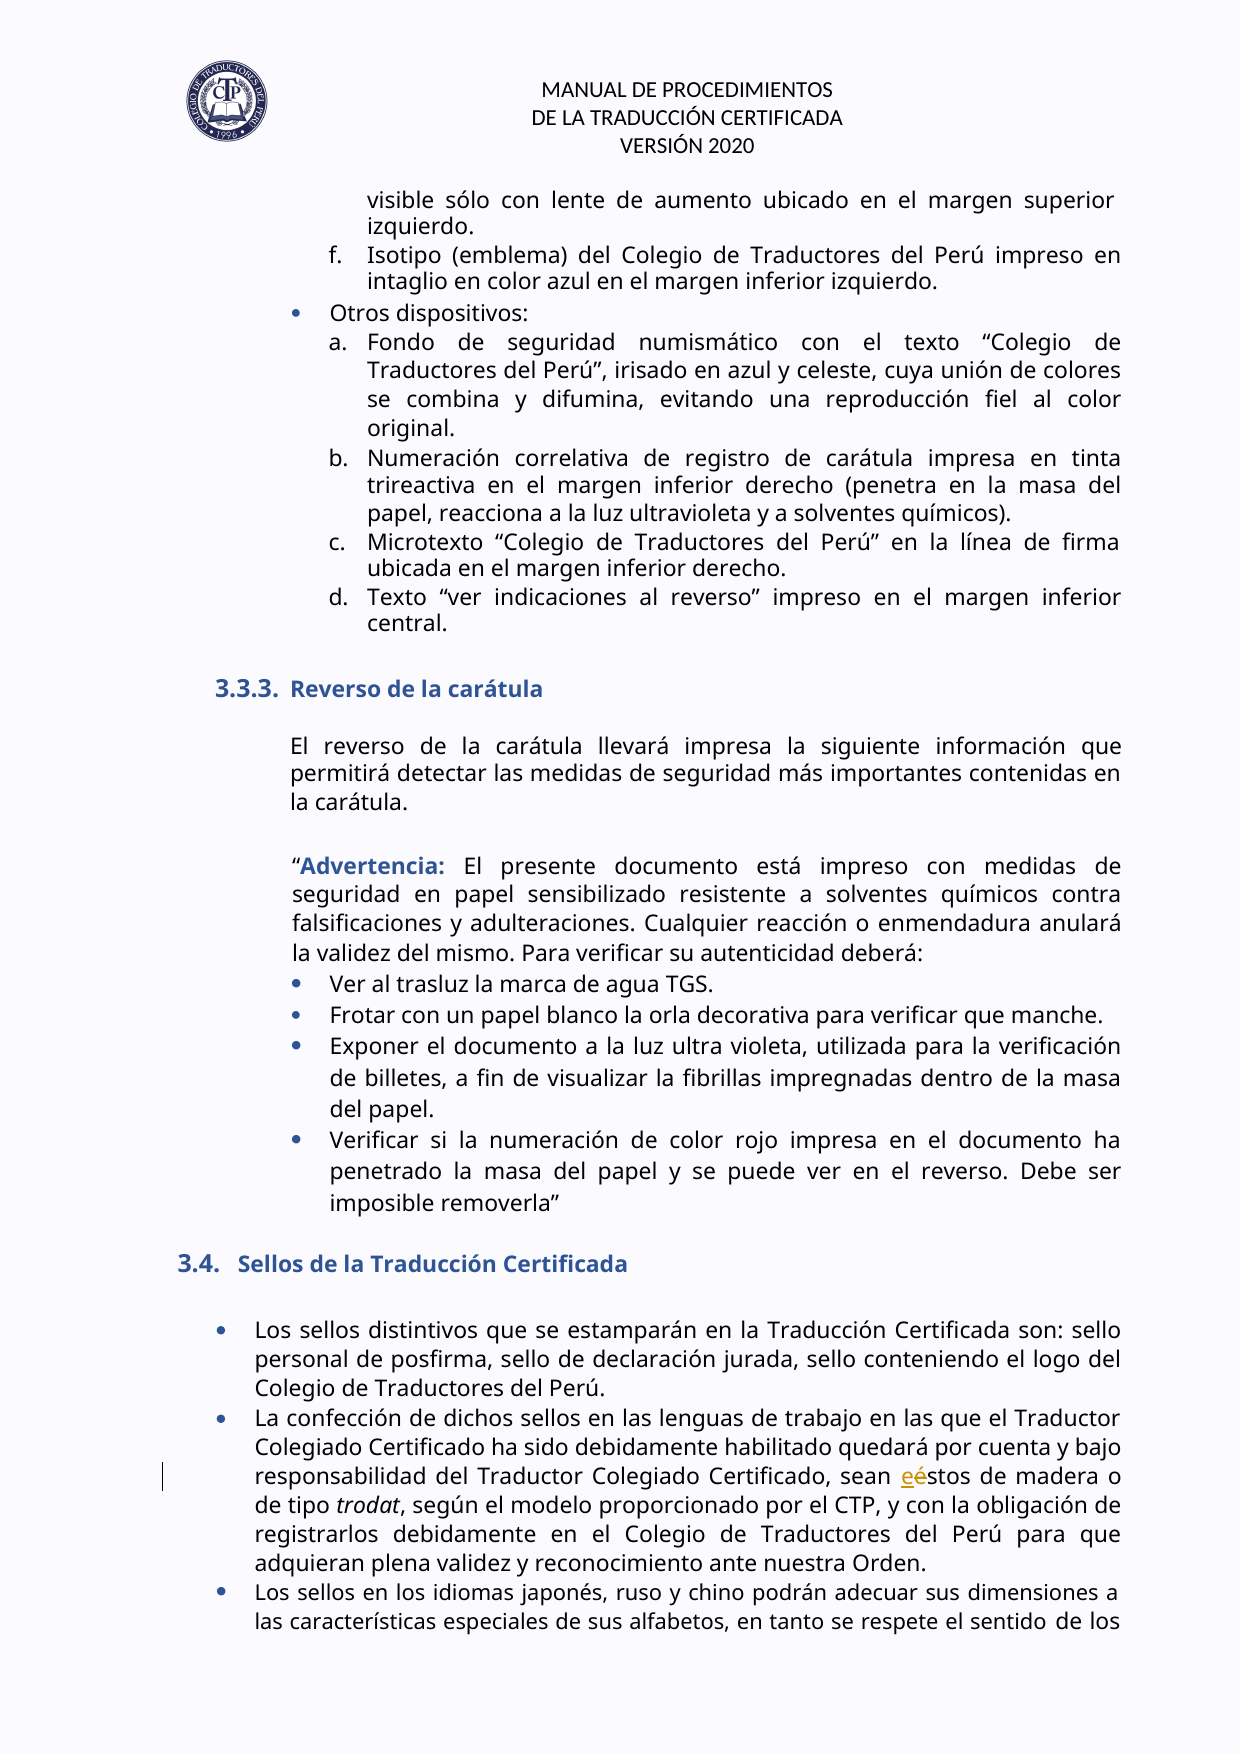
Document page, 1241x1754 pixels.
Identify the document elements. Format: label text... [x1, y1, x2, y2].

list Texto “ver indicaciones al reverso” impreso en el margen inferior central. [328, 584, 1122, 638]
list Verificar si la numeración de color rojo impresa en el documento ha penetrado la masa del papel y se puede ver en el reverso. Debe ser imposible removerla” [292, 1124, 1122, 1218]
list Fondo de seguridad numismático con el texto “Colegio de Traductores del Perú”, irisado en azul y celeste, cuya unión de colores se combina y difumina, evitando una reproducción fiel al color original. [328, 327, 1122, 443]
list Los sellos distintivos que se estamparán en la Traducción Certificada son: sello personal de posfirma, sello de declaración jurada, sello conteniendo el logo del Colegio de Traductores del Perú. [217, 1314, 1122, 1404]
list Exponer el documento a la luz ultra violeta, utilizada para la verificación de billetes, a fin de visualizar la fibrillas impregnadas dentro de la masa del papel. [292, 1030, 1122, 1124]
picture [182, 57, 272, 145]
list Numeración correlativa de registro de carátula impresa en tinta trireactiva en el margen inferior derecho (penetra en la masa del papel, reacciona a la luz ultravioleta y a solventes químicos). [328, 443, 1122, 529]
text “Advertencia: El presente documento está impreso con medidas de seguridad en papel sensibilizado resistente a solventes químicos contra falsificaciones y adulteraciones. Cualquier reacción o enmendadura anulará la validez del mismo. Para verificar su autenticidad deberá: [292, 851, 1122, 968]
list Frotar con un papel blanco la orla decorativa para verificar que manche. [292, 999, 1122, 1030]
list Reverso de la carátula [215, 672, 1122, 703]
list La confección de dichos sellos en las lenguas de trabajo en las que el Traductor Colegiado Certificado ha sido debidamente habilitado quedará por cuenta y bajo responsabilidad del Traductor Colegiado Certificado, sean stos de madera o de tipo trodat, según el modelo proporcionado por el CTP, y con la obligación de registrarlos debidamente en el Colegio de Traductores del Perú para que adquieran plena validez y reconocimiento ante nuestra Orden. [217, 1404, 1122, 1578]
list Sellos de la Traducción Certificada [177, 1246, 1122, 1280]
list Isotipo (emblema) del Colegio de Traductores del Perú impreso en intaglio en color azul en el margen inferior izquierdo. [328, 241, 1122, 296]
list Ver al trasluz la marca de agua TGS. [292, 968, 1122, 999]
list Otros dispositivos: [292, 296, 1122, 327]
text El reverso de la carátula llevará impresa la siguiente información que permitirá detectar las medidas de seguridad más importantes contenidas en la carátula. [290, 732, 1122, 817]
list Microtexto “Colegio de Traductores del Perú” en la línea de firma ubicada en el margen inferior derecho. [328, 529, 1120, 584]
